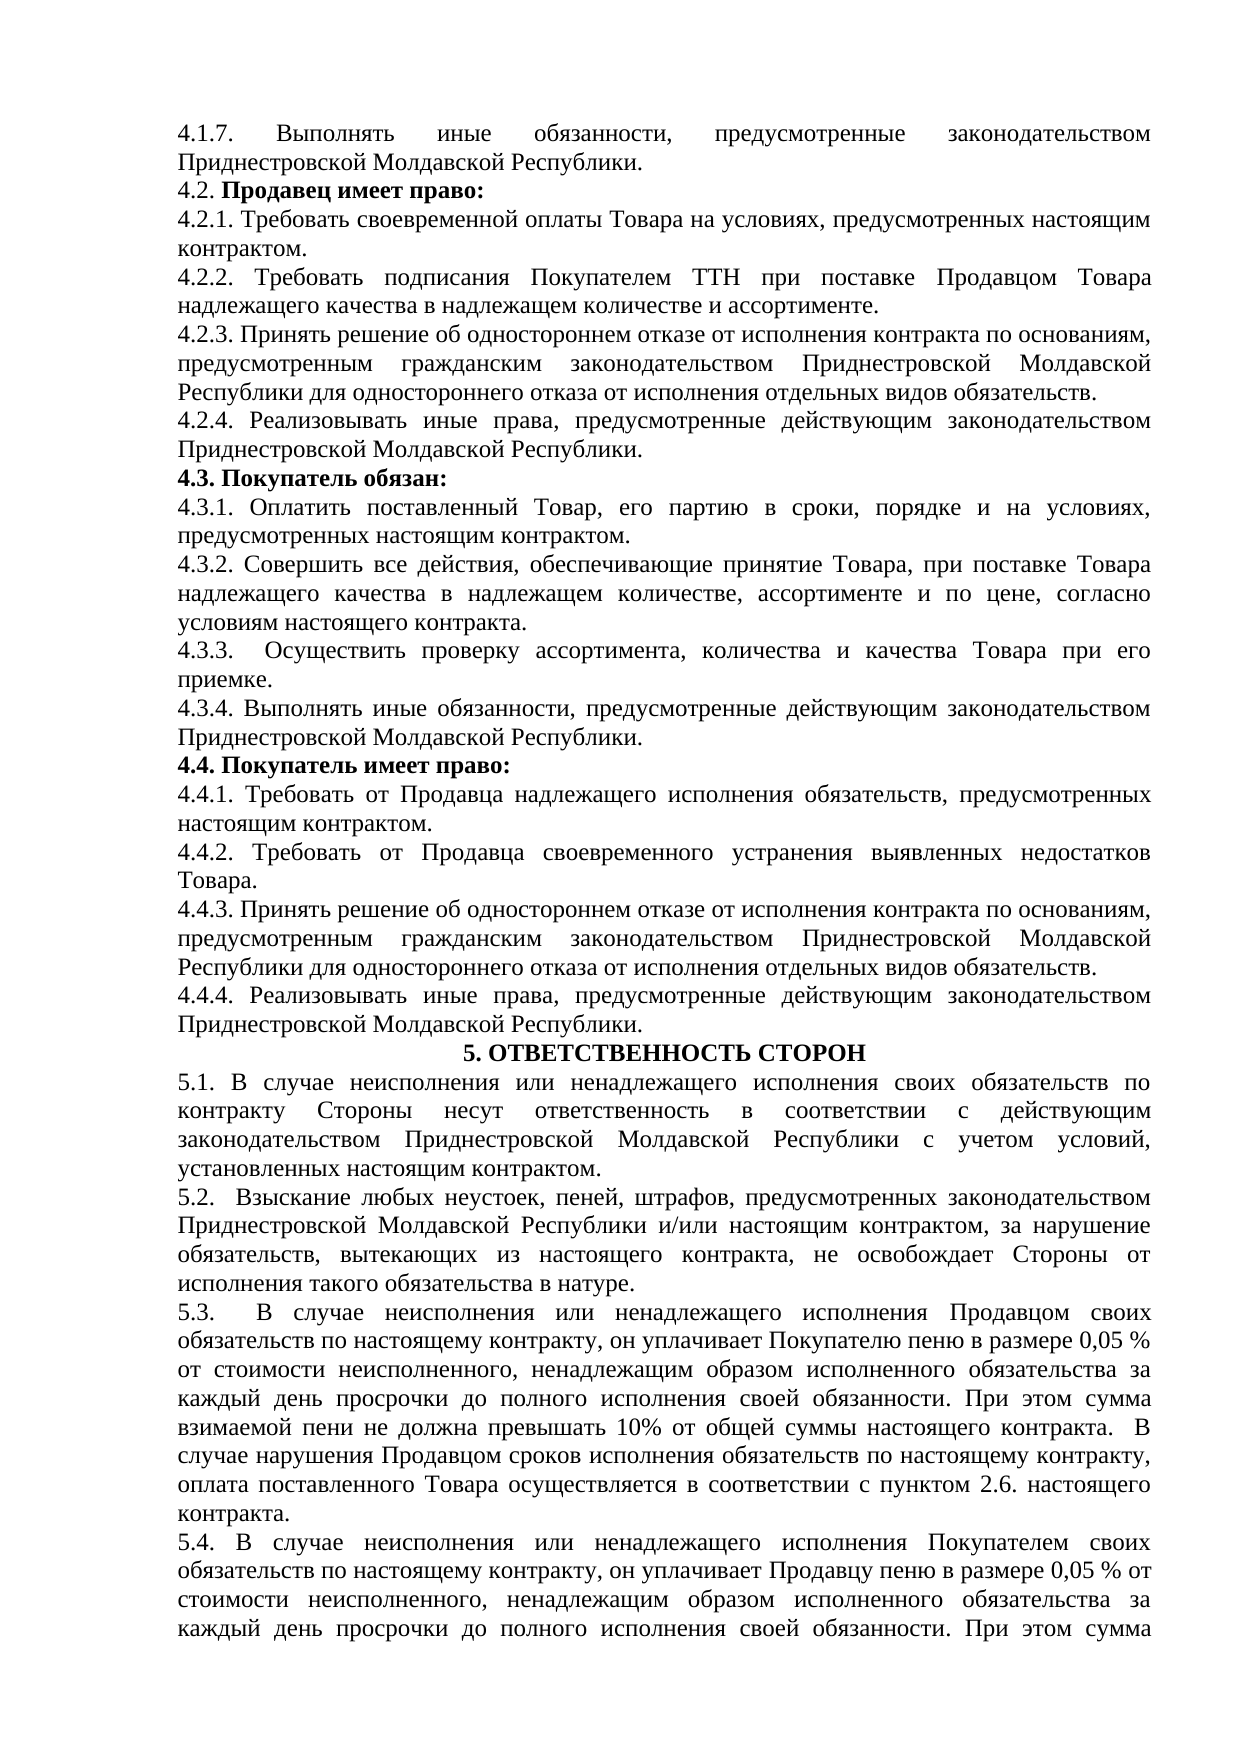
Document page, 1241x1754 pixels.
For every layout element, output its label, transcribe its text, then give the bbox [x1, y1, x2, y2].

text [177, 1527, 1152, 1642]
text 5.1. В случае неисполнения или ненадлежащего исполнения своих обязательств по контракту Стороны несут ответственность в соответствии с действующим законодательством Приднестровской Молдавской Республики с учетом условий, установленных настоящим контрактом. [177, 1067, 1152, 1182]
text 4.2.2. Требовать подписания Покупателем ТТН при поставке Продавцом Товара надлежащего качества в надлежащем количестве и ассортименте. [177, 262, 1152, 319]
text 4.4.3. Принять решение об одностороннем отказе от исполнения контракта по основаниям, предусмотренным гражданским законодательством Приднестровской Молдавской Республики для одностороннего отказа от исполнения отдельных видов обязательств. [177, 894, 1152, 981]
text 5.2. Взыскание любых неустоек, пеней, штрафов, предусмотренных законодательством Приднестровской Молдавской Республики и/или настоящим контрактом, за нарушение обязательств, вытекающих из настоящего контракта, не освобождает Стороны от исполнения такого обязательства в натуре. [177, 1182, 1152, 1297]
text 4.2.3. Принять решение об одностороннем отказе от исполнения контракта по основаниям, предусмотренным гражданским законодательством Приднестровской Молдавской Республики для одностороннего отказа от исполнения отдельных видов обязательств. [177, 319, 1152, 406]
text 4.3.4. Выполнять иные обязанности, предусмотренные действующим законодательством Приднестровской Молдавской Республики. [177, 693, 1152, 751]
text 4.4.1. Требовать от Продавца надлежащего исполнения обязательств, предусмотренных настоящим контрактом. [177, 779, 1152, 837]
text 4.4. Покупатель имеет право: [177, 751, 1152, 779]
text 4.3.2. Совершить все действия, обеспечивающие принятие Товара, при поставке Товара надлежащего качества в надлежащем количестве, ассортименте и по цене, согласно условиям настоящего контракта. [177, 549, 1152, 636]
text 4.2. Продавец имеет право: [177, 176, 1152, 204]
text 4.2.1. Требовать своевременной оплаты Товара на условиях, предусмотренных настоящим контрактом. [177, 204, 1152, 262]
text 4.4.4. Реализовывать иные права, предусмотренные действующим законодательством Приднестровской Молдавской Республики. [177, 981, 1152, 1038]
text 4.4.2. Требовать от Продавца своевременного устранения выявленных недостатков Товара. [258, 837, 1152, 894]
text 4.3.3. Осуществить проверку ассортимента, количества и качества Товара при его приемке. [177, 636, 1152, 693]
text 5. ОТВЕТСТВЕННОСТЬ СТОРОН [177, 1038, 1152, 1067]
text 4.3.1. Оплатить поставленный Товар, его партию в сроки, порядке и на условиях, предусмотренных настоящим контрактом. [177, 492, 1152, 549]
text 5.3. В случае неисполнения или ненадлежащего исполнения Продавцом своих обязательств по настоящему контракту, он уплачивает Покупателю пеню в размере 0,05 % от стоимости неисполненного, ненадлежащим образом исполненного обязательства за каждый день просрочки до полного исполнения своей обязанности. При этом сумма взимаемой пени не должна превышать 10% от общей суммы настоящего контракта. В случае нарушения Продавцом сроков исполнения обязательств по настоящему контракту, оплата поставленного Товара осуществляется в соответствии с пунктом 2.6. настоящего контракта. [177, 1297, 1152, 1527]
text 4.1.7. Выполнять иные обязанности, предусмотренные законодательством Приднестровской Молдавской Республики. [177, 118, 1152, 176]
text 4.2.4. Реализовывать иные права, предусмотренные действующим законодательством Приднестровской Молдавской Республики. [177, 406, 1152, 463]
text 4.3. Покупатель обязан: [177, 463, 1152, 492]
